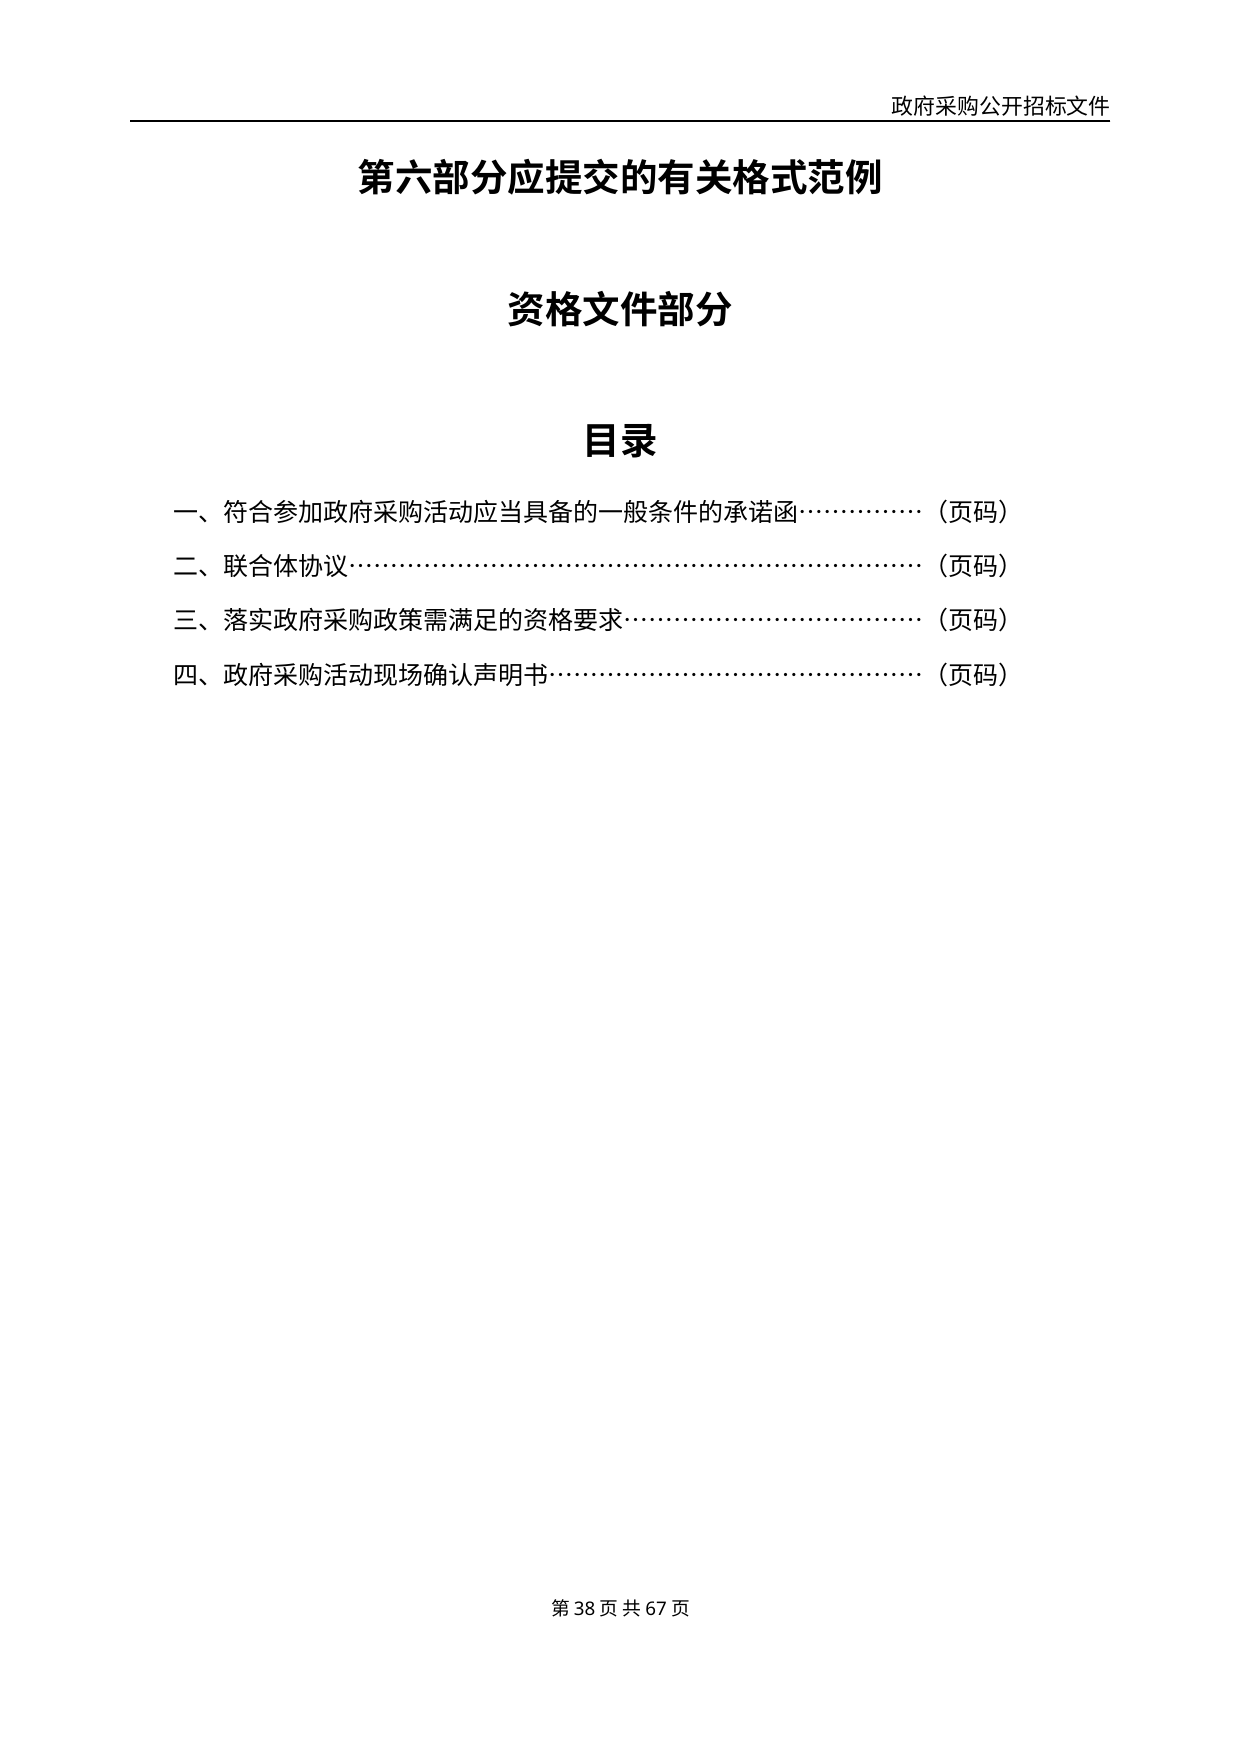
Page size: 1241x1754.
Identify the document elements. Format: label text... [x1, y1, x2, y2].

text 目录 [130, 411, 1110, 465]
list 政府采购活动现场确认声明书………………………………………（页码） [130, 655, 1110, 691]
text 第六部分应提交的有关格式范例 [130, 147, 1110, 202]
list 落实政府采购政策需满足的资格要求………………………………（页码） [130, 601, 1110, 637]
list 符合参加政府采购活动应当具备的一般条件的承诺函……………（页码） [130, 492, 1110, 528]
text 资格文件部分 [130, 280, 1110, 334]
list 联合体协议……………………………………………………………（页码） [130, 546, 1110, 583]
